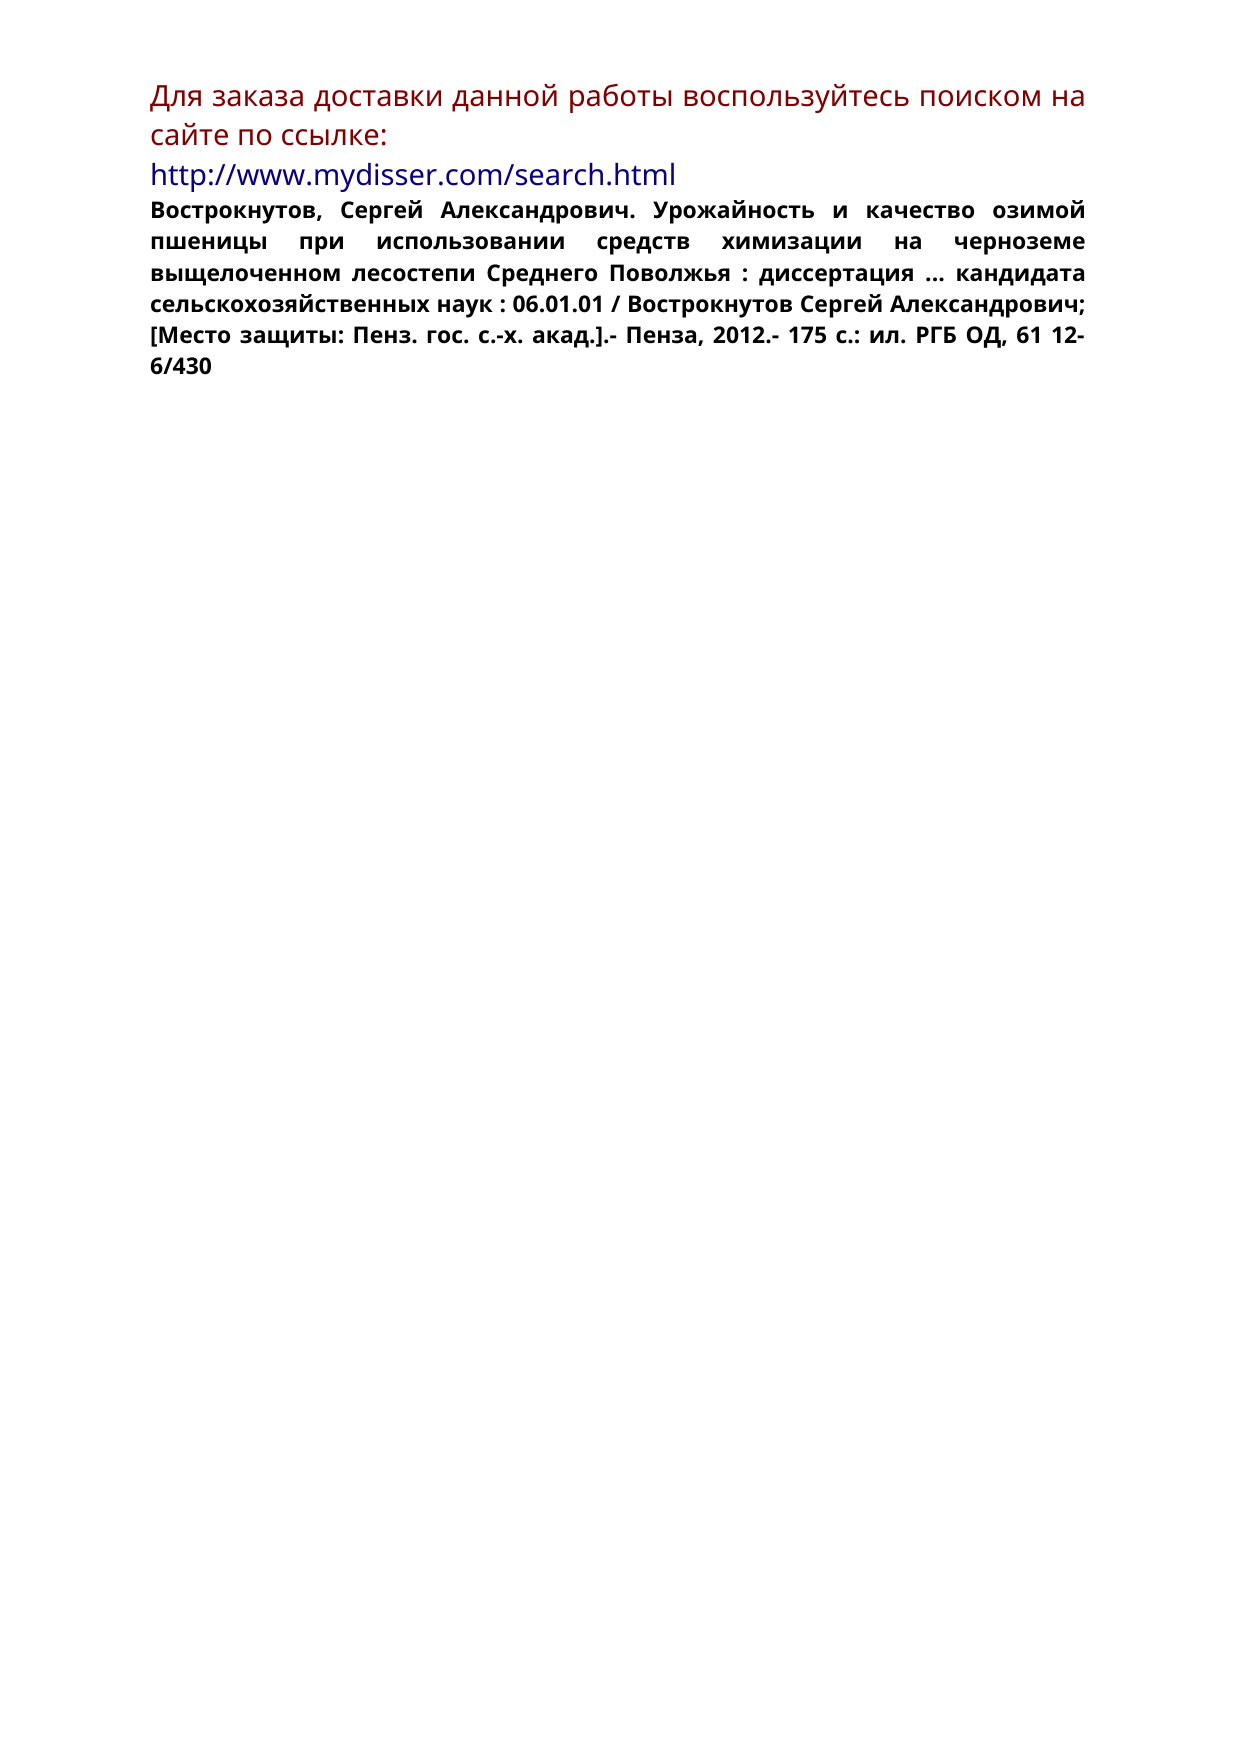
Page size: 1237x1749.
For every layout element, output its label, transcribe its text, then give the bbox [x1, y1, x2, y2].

text Вострокнутов, Сергей Александрович. Урожайность и качество озимой пшеницы при использовании средств химизации на черноземе выщелоченном лесостепи Среднего Поволжья : диссертация ... кандидата сельскохозяйственных наук : 06.01.01 / Вострокнутов Сергей Александрович; [Место защиты: Пенз. гос. с.-х. акад.].- Пенза, 2012.- 175 с.: ил. РГБ ОД, 61 12-6/430 [150, 194, 1086, 382]
